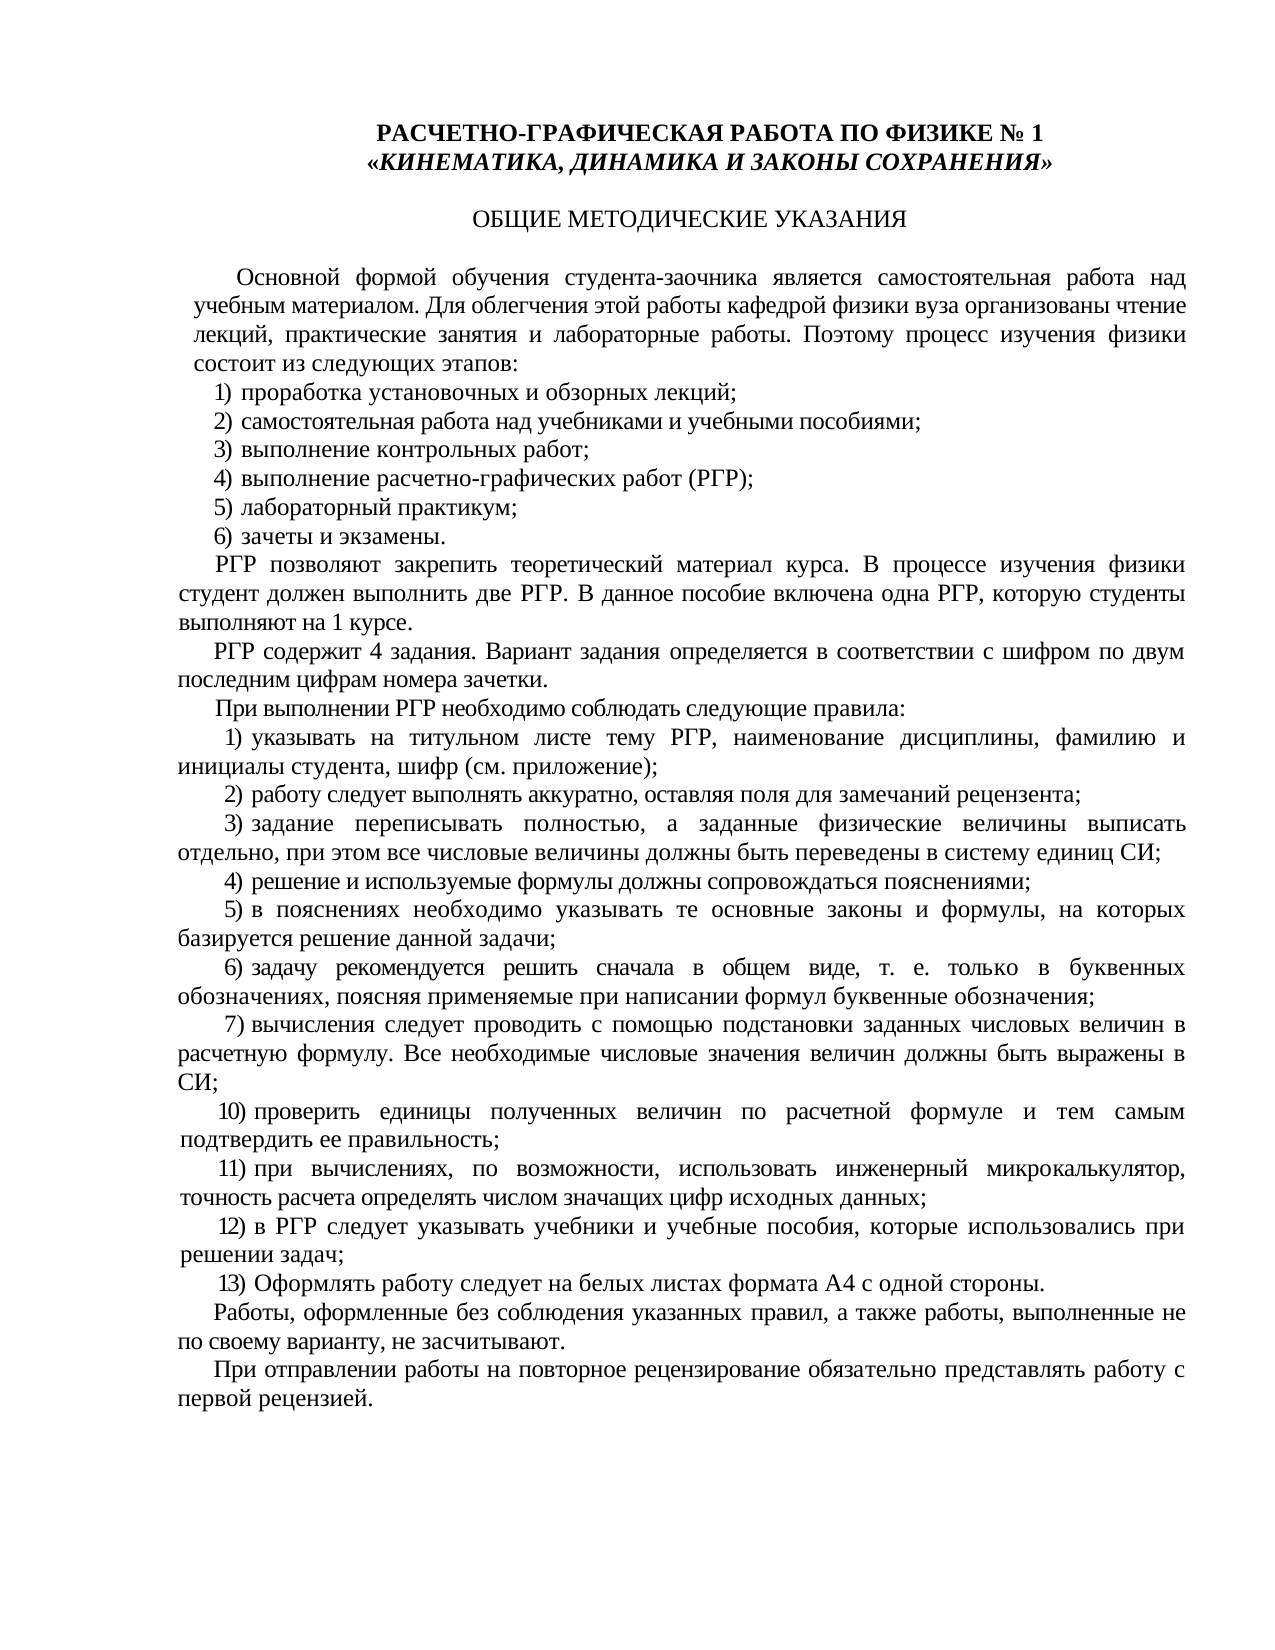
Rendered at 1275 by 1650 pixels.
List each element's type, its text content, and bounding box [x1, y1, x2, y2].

text При выполнении РГР необходимо соблюдать следующие правила: [177, 693, 1185, 722]
list зачеты и экзамены. [213, 521, 1186, 549]
text РАСЧЕТНО-ГРАФИЧЕСКАЯ РАБОТА ПО ФИЗИКЕ № 1 [177, 118, 1186, 147]
list задачу рекомендуется решить сначала в общем виде, т. е. только в буквенных обозначениях, поясняя применяемые при написании формул буквенные обозначения; [177, 952, 1186, 1009]
list выполнение расчетно-графических работ (РГР); [213, 463, 1186, 492]
text «КИНЕМАТИКА, ДИНАМИКА И ЗАКОНЫ СОХРАНЕНИЯ» [177, 147, 1186, 176]
list самостоятельная работа над учебниками и учебными пособиями; [178, 406, 1185, 434]
list указывать на титульном листе тему РГР, наименование дисциплины, фамилию и инициалы студента, шифр (см. приложение); [177, 722, 1186, 779]
text РГР содержит 4 задания. Вариант задания определяется в соответствии с шифром по двум последним цифрам номера зачетки. [177, 636, 1185, 693]
text ОБЩИЕ МЕТОДИЧЕСКИЕ УКАЗАНИЯ [193, 204, 1186, 233]
list проработка установочных и обзорных лекций; [213, 377, 1186, 406]
list в РГР следует указывать учебники и учебные пособия, которые использовались при решении задач; [180, 1211, 1185, 1268]
text При отправлении работы на повторное рецензирование обязательно представлять работу с первой рецензией. [177, 1354, 1185, 1412]
text РГР позволяют закрепить теоретический материал курса. В процессе изучения физики студент должен выполнить две РГР. В данное пособие включена одна РГР, которую студенты выполняют на 1 курсе. [178, 549, 1186, 636]
list Оформлять работу следует на белых листах формата А4 с одной стороны. [180, 1268, 1185, 1297]
text Основной формой обучения студента-заочника является самостоятельная работа над учебным материалом. Для облегчения этой работы кафедрой физики вуза организованы чтение лекций, практические занятия и лабораторные работы. Поэтому процесс изучения физики состоит из следующих этапов: [193, 262, 1186, 377]
list при вычислениях, по возможности, использовать инженерный микрокалькулятор, точность расчета определять числом значащих цифр исходных данных; [180, 1153, 1186, 1211]
list работу следует выполнять аккуратно, оставляя поля для замечаний рецензента; [177, 779, 1186, 808]
list решение и используемые формулы должны сопровождаться пояснениями; [177, 866, 1185, 894]
list вычисления следует проводить с помощью подстановки заданных числовых величин в расчетную формулу. Все необходимые числовые значения величин должны быть выражены в СИ; [177, 1009, 1186, 1096]
list выполнение контрольных работ; [213, 434, 1186, 463]
list лабораторный практикум; [213, 492, 1186, 521]
list задание переписывать полностью, а заданные физические величины выписать отдельно, при этом все числовые величины должны быть переведены в систему единиц СИ; [177, 808, 1186, 866]
text Работы, оформленные без соблюдения указанных правил, а также работы, выполненные не по своему варианту, не засчитывают. [177, 1297, 1186, 1354]
list в пояснениях необходимо указывать те основные законы и формулы, на которых базируется решение данной задачи; [177, 894, 1186, 952]
list проверить единицы полученных величин по расчетной формуле и тем самым подтвердить ее правильность; [180, 1096, 1185, 1153]
